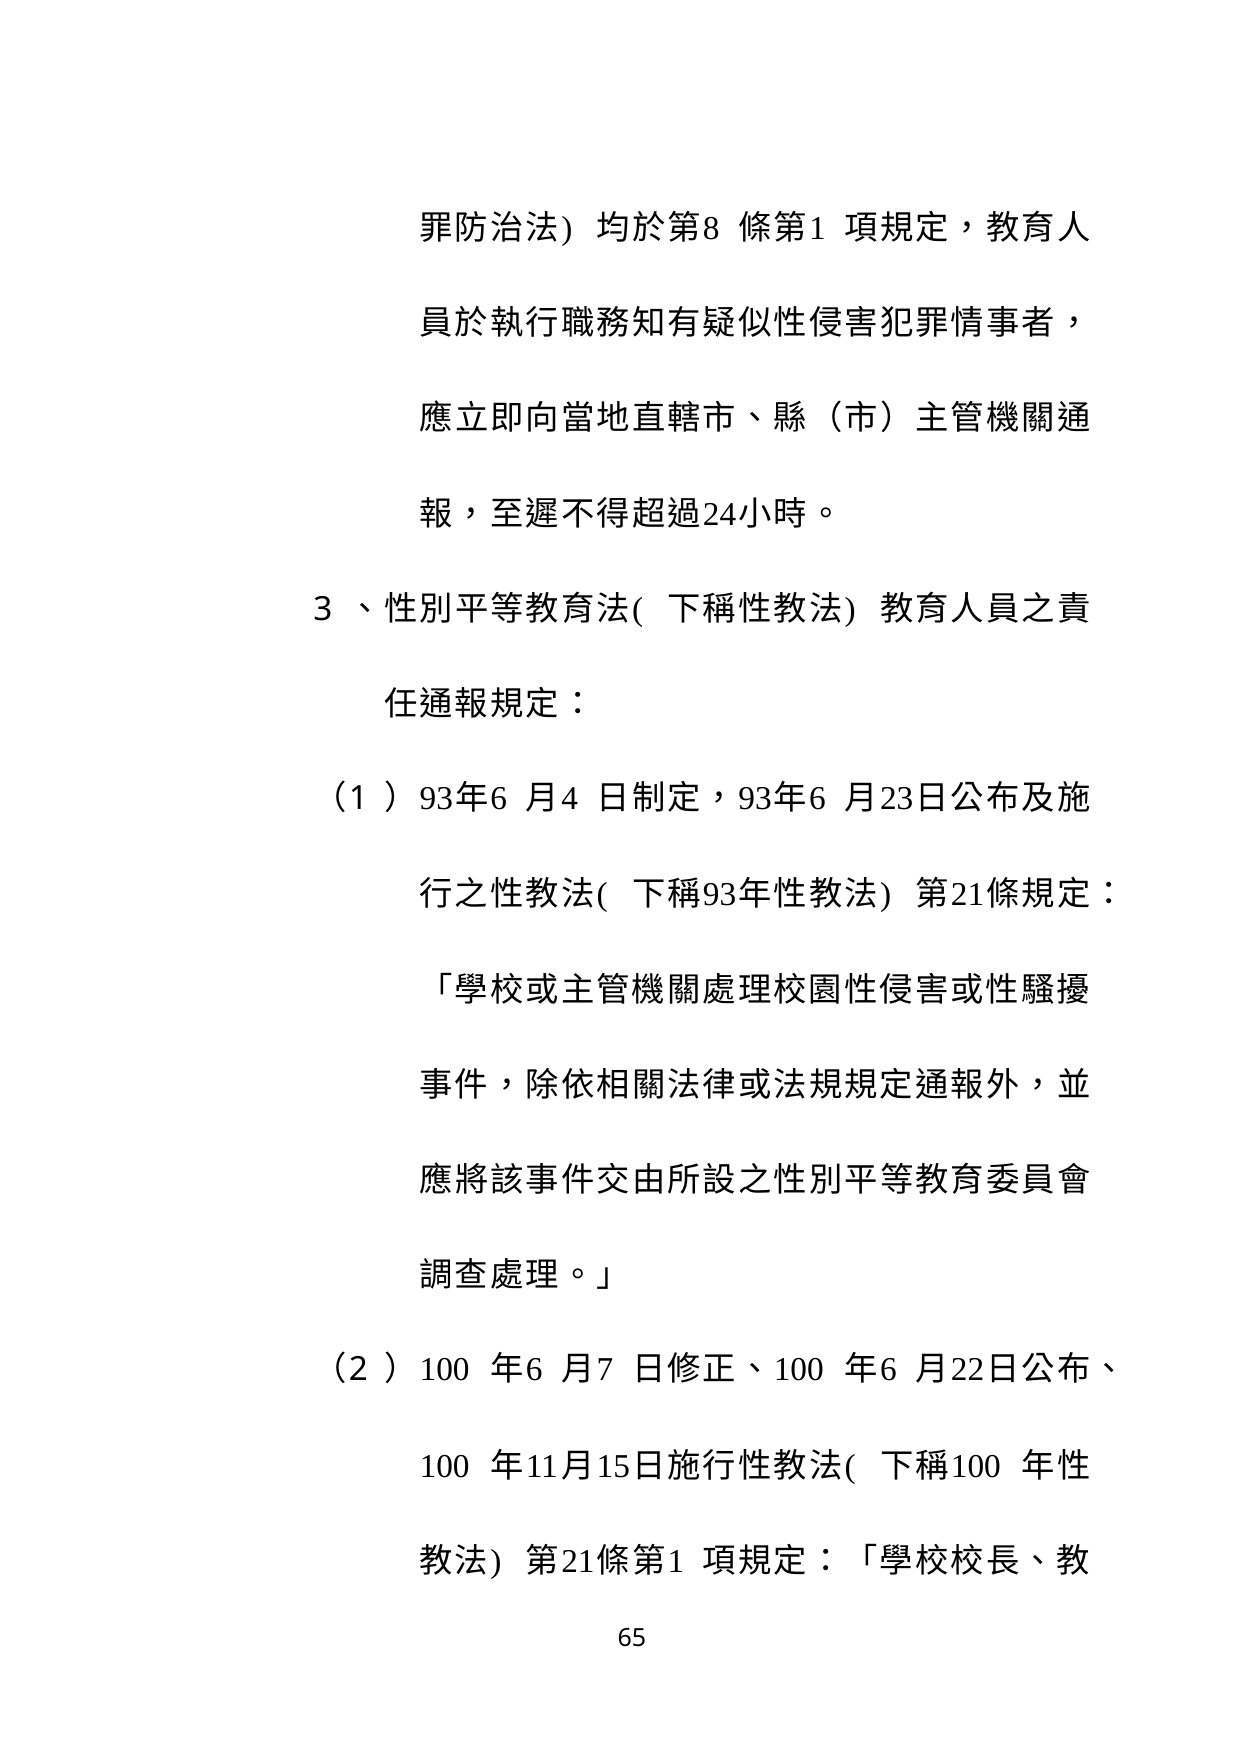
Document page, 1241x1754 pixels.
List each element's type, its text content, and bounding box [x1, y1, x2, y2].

subtitle 性別平等教育法(下稱性教法)教育人員之責任通報規定： [296, 558, 1092, 748]
subtitle 93年6月4日制定，93年6月23日公布及施行之性教法(下稱93年性教法)第21條規定：「學校或主管機關處理校園性侵害或性騷擾事件，除依相關法律或法規規定通報外，並應將該事件交由所設之性別平等教育委員會調查處理。」 [296, 748, 1092, 1320]
